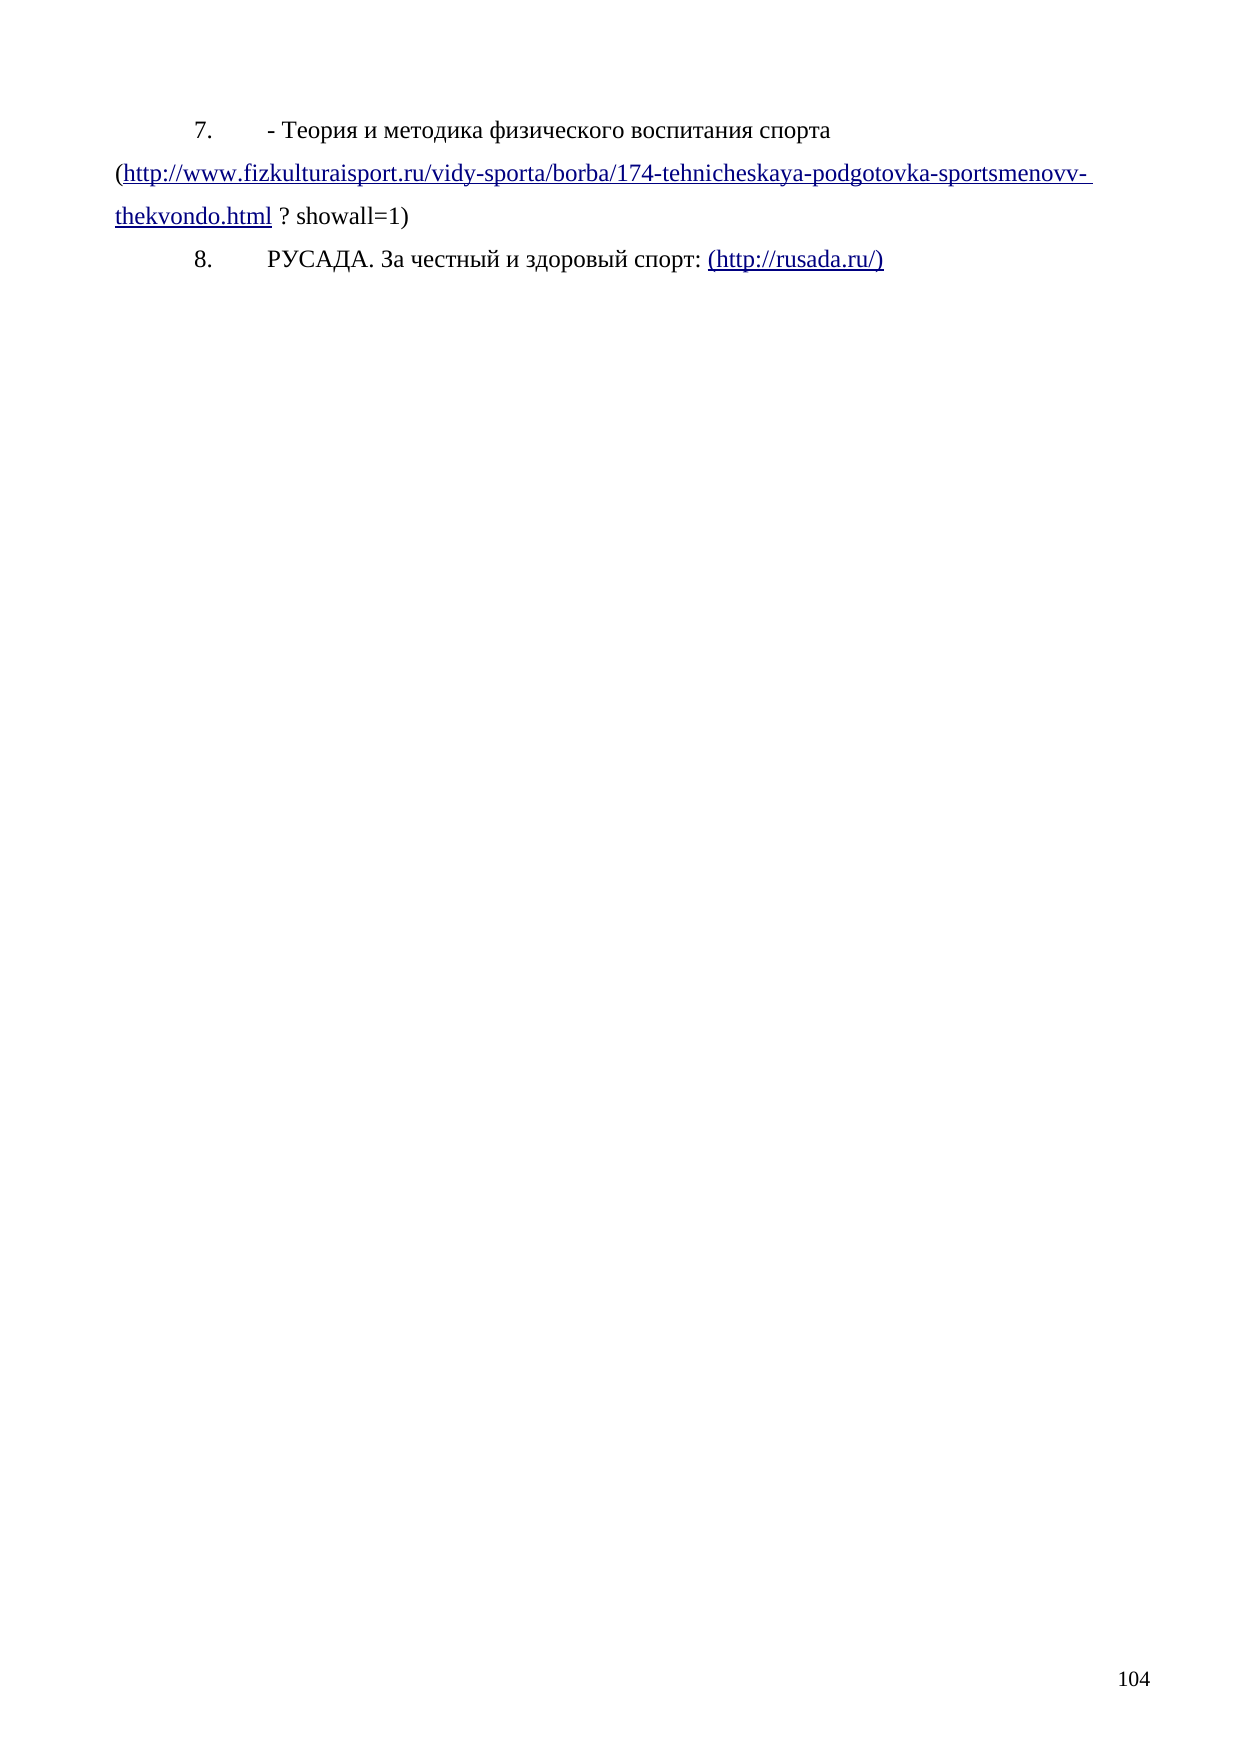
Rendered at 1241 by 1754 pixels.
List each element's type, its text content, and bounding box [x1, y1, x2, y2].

text 104 [1117, 1669, 1150, 1691]
list - Теория и методика физического воспитания спорта (http://www.fizkulturaisport.ru/vidy-sporta/borba/174-tehnicheskaya-podgotovka-sportsmenovv- thekvondo.html ? showall=1) [115, 104, 1154, 233]
list РУСАДА. За честный и здоровый спорт: (http://rusada.ru/) [194, 233, 1154, 276]
